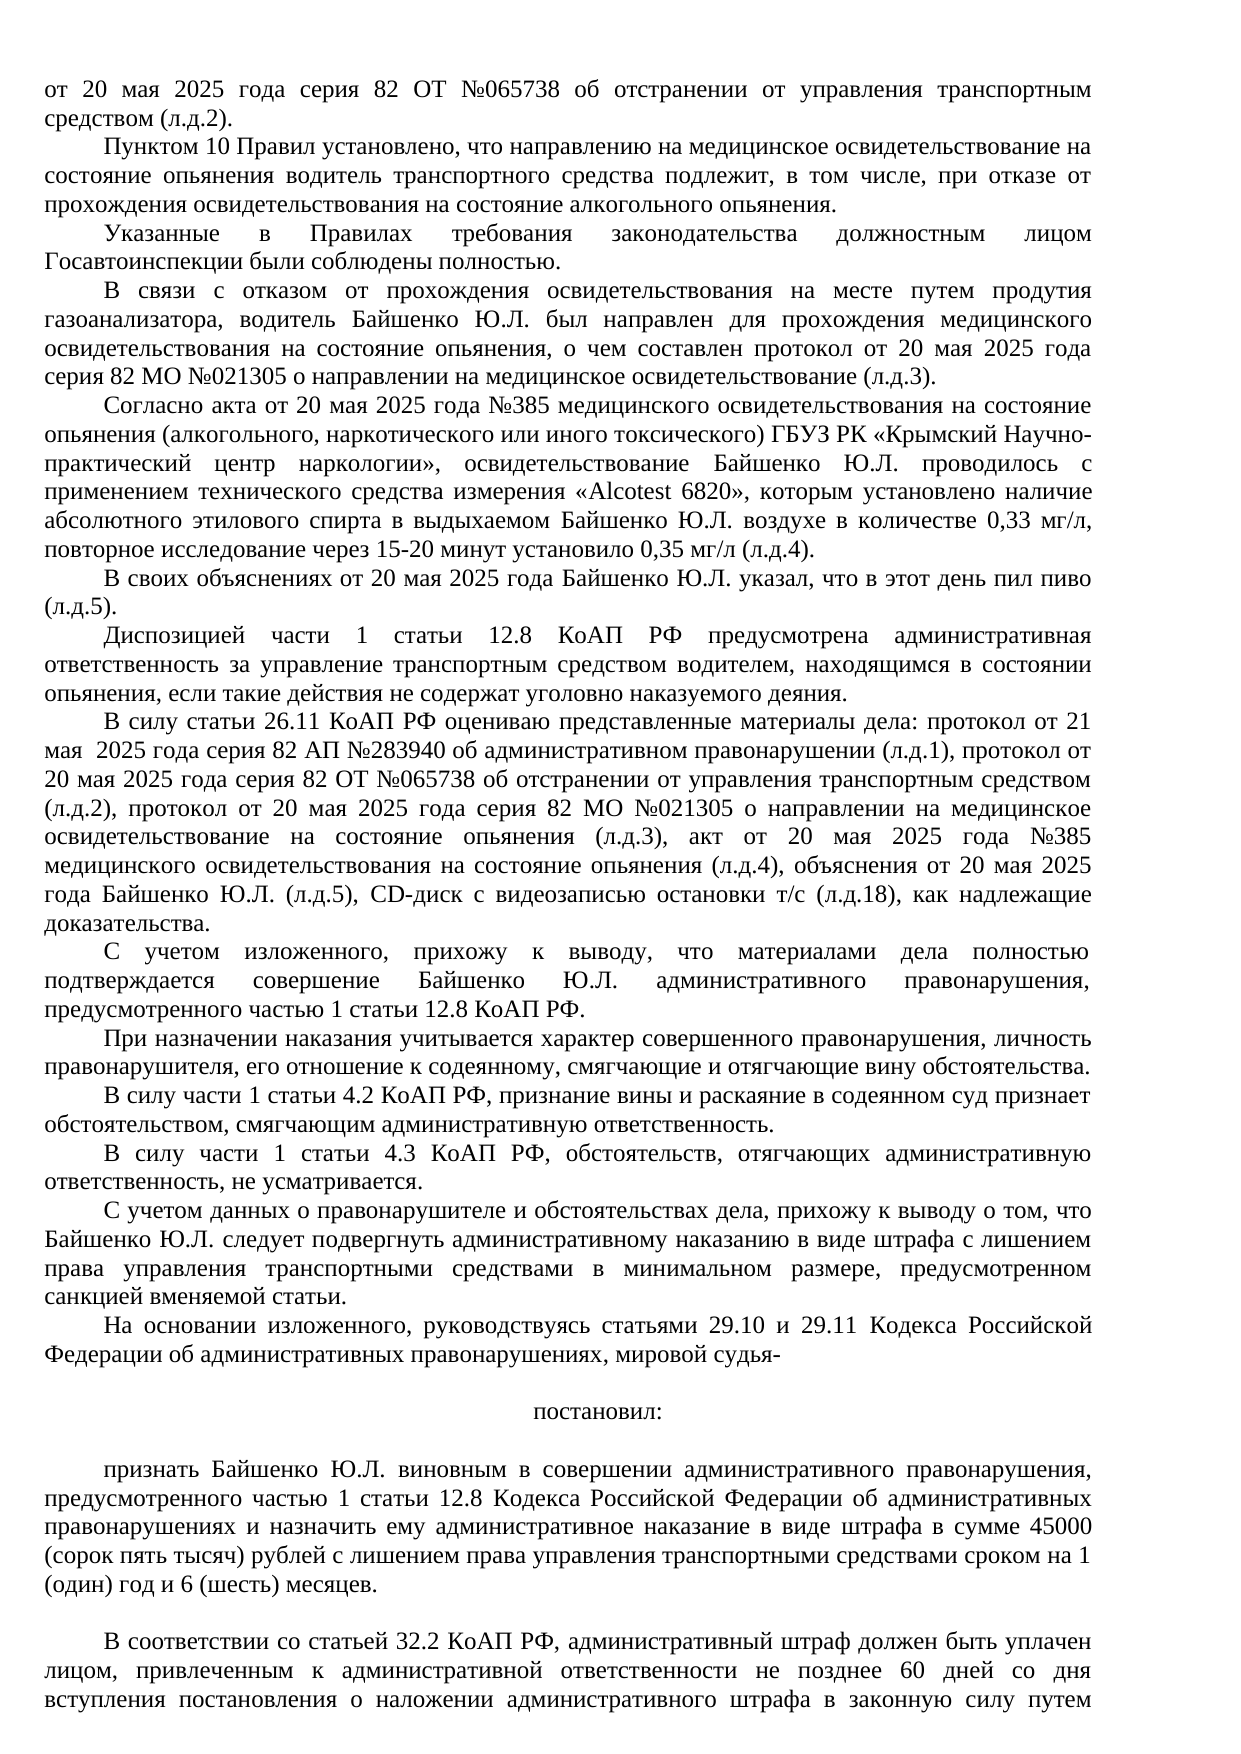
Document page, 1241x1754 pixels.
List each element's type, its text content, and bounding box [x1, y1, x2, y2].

text Пунктом 10 Правил установлено, что направлению на медицинское освидетельствование на состояние опьянения водитель транспортного средства подлежит, в том числе, при отказе от прохождения освидетельствования на состояние алкогольного опьянения. [44, 131, 1092, 218]
text Диспозицией части 1 статьи 12.8 КоАП РФ предусмотрена административная ответственность за управление транспортным средством водителем, находящимся в состоянии опьянения, если такие действия не содержат уголовно наказуемого деяния. [44, 620, 1092, 706]
text В связи с отказом от прохождения освидетельствования на месте путем продутия газоанализатора, водитель Байшенко Ю.Л. был направлен для прохождения медицинского освидетельствования на состояние опьянения, о чем составлен протокол от 20 мая 2025 года серия 82 МО №021305 о направлении на медицинское освидетельствование (л.д.3). [44, 275, 1092, 390]
text С учетом изложенного, прихожу к выводу, что материалами дела полностью подтверждается совершение Байшенко Ю.Л. административного правонарушения, предусмотренного частью 1 статьи 12.8 КоАП РФ. [44, 936, 1090, 1023]
text признать Байшенко Ю.Л. виновным в совершении административного правонарушения, предусмотренного частью 1 статьи 12.8 Кодекса Российской Федерации об административных правонарушениях и назначить ему административное наказание в виде штрафа в сумме 45000 (сорок пять тысяч) рублей с лишением права управления транспортными средствами сроком на 1 (один) год и 6 (шесть) месяцев. [44, 1454, 1092, 1598]
text постановил: [44, 1396, 1092, 1425]
text При назначении наказания учитывается характер совершенного правонарушения, личность правонарушителя, его отношение к содеянному, смягчающие и отягчающие вину обстоятельства. [44, 1023, 1093, 1080]
text На основании изложенного, руководствуясь статьями 29.10 и 29.11 Кодекса Российской Федерации об административных правонарушениях, мировой судья- [44, 1310, 1092, 1368]
text В силу части 1 статьи 4.3 КоАП РФ, обстоятельств, отягчающих административную ответственность, не усматривается. [44, 1138, 1093, 1195]
text Согласно акта от 20 мая 2025 года №385 медицинского освидетельствования на состояние опьянения (алкогольного, наркотического или иного токсического) ГБУЗ РК «Крымский Научно-практический центр наркологии», освидетельствование Байшенко Ю.Л. проводилось с применением технического средства измерения «Alcotest 6820», которым установлено наличие абсолютного этилового спирта в выдыхаемом Байшенко Ю.Л. воздухе в количестве 0,33 мг/л, повторное исследование через 15-20 минут установило 0,35 мг/л (л.д.4). [44, 390, 1092, 563]
text В силу статьи 26.11 КоАП РФ оцениваю представленные материалы дела: протокол от 21 мая 2025 года серия 82 АП №283940 об административном правонарушении (л.д.1), протокол от 20 мая 2025 года серия 82 ОТ №065738 об отстранении от управления транспортным средством (л.д.2), протокол от 20 мая 2025 года серия 82 МО №021305 о направлении на медицинское освидетельствование на состояние опьянения (л.д.3), акт от 20 мая 2025 года №385 медицинского освидетельствования на состояние опьянения (л.д.4), объяснения от 20 мая 2025 года Байшенко Ю.Л. (л.д.5), CD-диск с видеозаписью остановки т/с (л.д.18), как надлежащие доказательства. [44, 706, 1092, 936]
text С учетом данных о правонарушителе и обстоятельствах дела, прихожу к выводу о том, что Байшенко Ю.Л. следует подвергнуть административному наказанию в виде штрафа с лишением права управления транспортными средствами в минимальном размере, предусмотренном санкцией вменяемой статьи. [44, 1195, 1093, 1310]
text В силу части 1 статьи 4.2 КоАП РФ, признание вины и раскаяние в содеянном суд признает обстоятельством, смягчающим административную ответственность. [44, 1080, 1093, 1138]
text В своих объяснениях от 20 мая 2025 года Байшенко Ю.Л. указал, что в этот день пил пиво (л.д.5). [44, 563, 1092, 620]
text Указанные в Правилах требования законодательства должностным лицом Госавтоинспекции были соблюдены полностью. [44, 218, 1092, 275]
